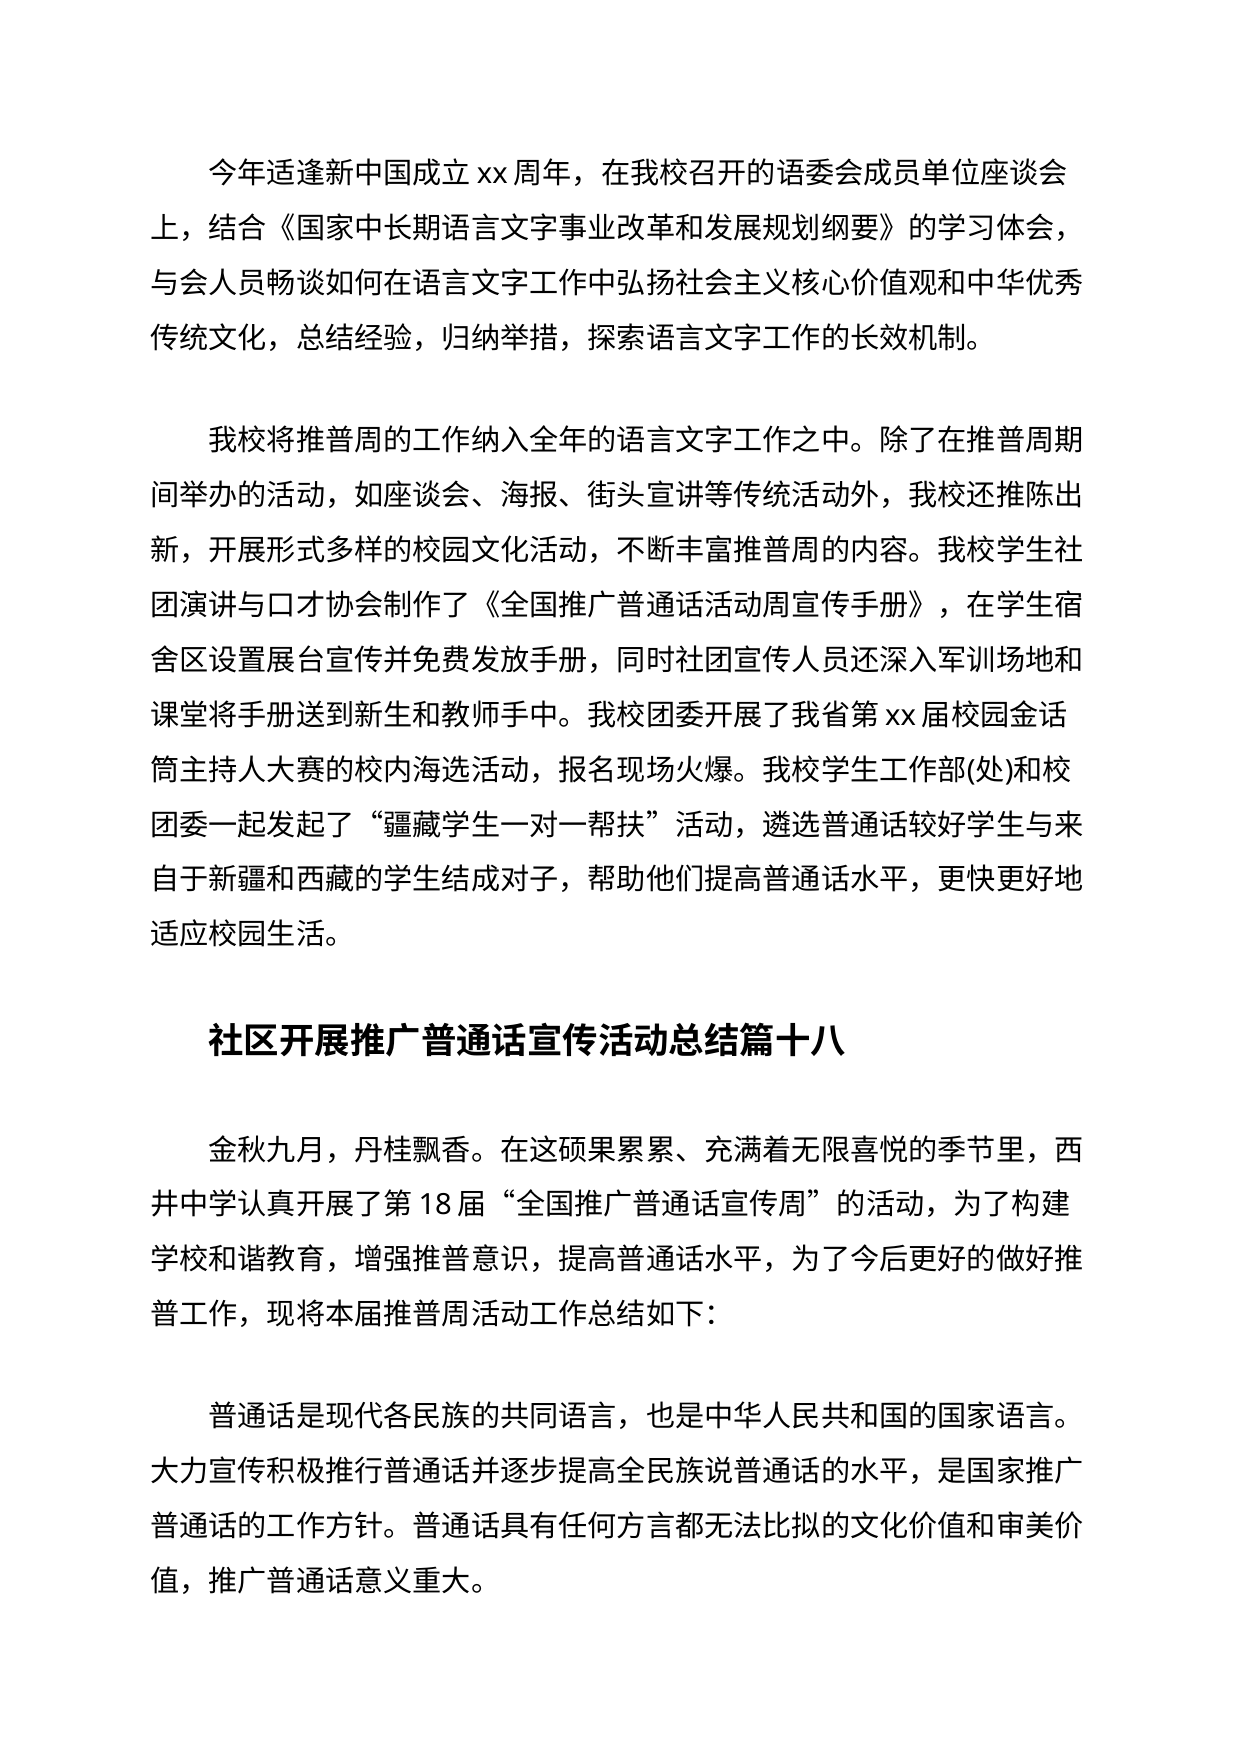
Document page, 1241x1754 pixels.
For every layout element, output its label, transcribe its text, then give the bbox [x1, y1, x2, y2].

text 社区开展推广普通话宣传活动总结篇十八 [150, 1013, 1090, 1064]
text 普通话是现代各民族的共同语言，也是中华人民共和国的国家语言。大力宣传积极推行普通话并逐步提高全民族说普通话的水平，是国家推广普通话的工作方针。普通话具有任何方言都无法比拟的文化价值和审美价值，推广普通话意义重大。 [150, 1393, 1090, 1599]
text 金秋九月，丹桂飘香。在这硕果累累、充满着无限喜悦的季节里，西井中学认真开展了第18届“全国推广普通话宣传周”的活动，为了构建学校和谐教育，增强推普意识，提高普通话水平，为了今后更好的做好推普工作，现将本届推普周活动工作总结如下： [150, 1126, 1090, 1333]
text 我校将推普周的工作纳入全年的语言文字工作之中。除了在推普周期间举办的活动，如座谈会、海报、街头宣讲等传统活动外，我校还推陈出新，开展形式多样的校园文化活动，不断丰富推普周的内容。我校学生社团演讲与口才协会制作了《全国推广普通话活动周宣传手册》，在学生宿舍区设置展台宣传并免费发放手册，同时社团宣传人员还深入军训场地和课堂将手册送到新生和教师手中。我校团委开展了我省第xx届校园金话筒主持人大赛的校内海选活动，报名现场火爆。我校学生工作部(处)和校团委一起发起了“疆藏学生一对一帮扶”活动，遴选普通话较好学生与来自于新疆和西藏的学生结成对子，帮助他们提高普通话水平，更快更好地适应校园生活。 [150, 417, 1090, 953]
text 今年适逢新中国成立xx周年，在我校召开的语委会成员单位座谈会上，结合《国家中长期语言文字事业改革和发展规划纲要》的学习体会，与会人员畅谈如何在语言文字工作中弘扬社会主义核心价值观和中华优秀传统文化，总结经验，归纳举措，探索语言文字工作的长效机制。 [150, 150, 1090, 357]
